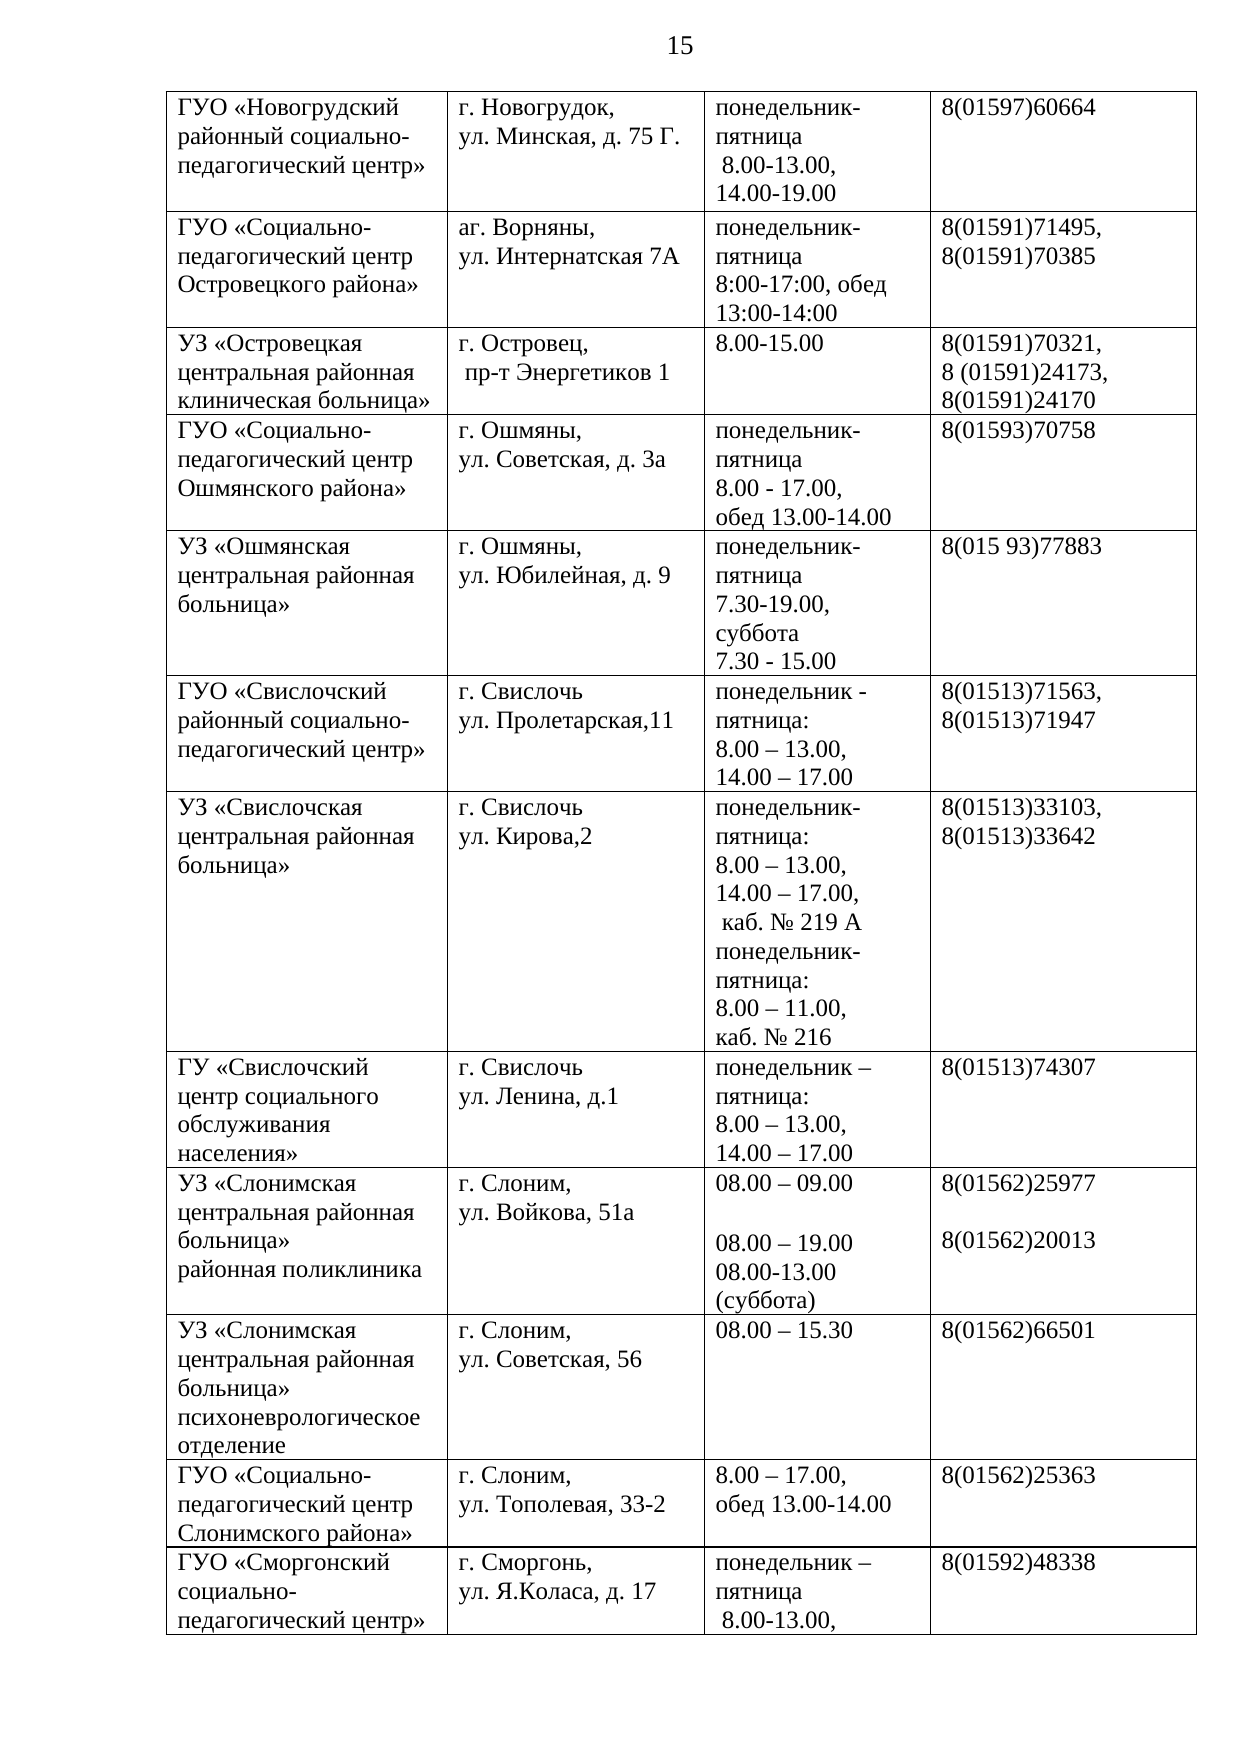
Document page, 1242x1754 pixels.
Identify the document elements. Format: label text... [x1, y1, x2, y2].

table_cell понедельник - пятница: 8.00 – 13.00, 14.00 – 17.00 [705, 676, 930, 791]
table_cell ГУО «Социально-педагогический центр Ошмянского района» [167, 415, 447, 530]
table_cell г. Ошмяны, ул. Юбилейная, д. 9 [448, 531, 704, 675]
table_cell УЗ «Ошмянская центральная районная больница» [167, 531, 447, 675]
table_cell 8(01597)60664 [931, 92, 1196, 211]
table_cell г. Свислочь ул. Ленина, д.1 [448, 1052, 704, 1167]
table_cell 08.00 – 15.30 [705, 1315, 930, 1459]
table_cell г. Слоним, ул. Войкова, 51а [448, 1168, 704, 1314]
table_cell ГУ «Свислочский центр социального обслуживания населения» [167, 1052, 447, 1167]
table_cell 8(01593)70758 [931, 415, 1196, 530]
table_cell понедельник-пятница 7.30-19.00, суббота 7.30 - 15.00 [705, 531, 930, 675]
table_cell 8(01562)66501 [931, 1315, 1196, 1459]
table_cell г. Свислочь ул. Кирова,2 [448, 792, 704, 1051]
table_cell ГУО «Социально-педагогический центр Островецкого района» [167, 212, 447, 327]
table_cell 8.00 – 17.00, обед 13.00-14.00 [705, 1460, 930, 1546]
table_cell 08.00 – 09.00 08.00 – 19.00 08.00-13.00 (суббота) [705, 1168, 930, 1314]
table_cell 8(01562)25977 8(01562)20013 [931, 1168, 1196, 1314]
table_cell 8(01513)74307 [931, 1052, 1196, 1167]
table_cell 8(01591)70321, 8 (01591)24173, 8(01591)24170 [931, 328, 1196, 414]
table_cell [167, 1548, 447, 1634]
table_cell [705, 1548, 930, 1634]
table_cell понедельник-пятница 8.00 - 17.00, обед 13.00-14.00 [705, 415, 930, 530]
table_cell ГУО «Новогрудский районный социально-педагогический центр» [167, 92, 447, 211]
table_cell г. Слоним, ул. Тополевая, 33-2 [448, 1460, 704, 1546]
table_cell 8(01591)71495, 8(01591)70385 [931, 212, 1196, 327]
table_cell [448, 1548, 704, 1634]
table_cell УЗ «Островецкая центральная районная клиническая больница» [167, 328, 447, 414]
table_cell понедельник-пятница 8.00-13.00, 14.00-19.00 [705, 92, 930, 211]
table_cell 8(01592)48338 [931, 1548, 1196, 1634]
table_cell г. Слоним, ул. Советская, 56 [448, 1315, 704, 1459]
table_cell понедельник-пятница: 8.00 – 13.00, 14.00 – 17.00, каб. № 219 А понедельник-пятница: 8.00 – 11.00, каб. № 216 [705, 792, 930, 1051]
table_cell г. Ошмяны, ул. Советская, д. 3а [448, 415, 704, 530]
table_cell 8(01562)25363 [931, 1460, 1196, 1546]
table_cell аг. Ворняны, ул. Интернатская 7А [448, 212, 704, 327]
table_cell ГУО «Социально-педагогический центр Слонимского района» [167, 1460, 447, 1546]
table_cell 8(01513)71563, 8(01513)71947 [931, 676, 1196, 791]
table_cell УЗ «Слонимская центральная районная больница» районная поликлиника [167, 1168, 447, 1314]
table_cell понедельник-пятница 8:00-17:00, обед 13:00-14:00 [705, 212, 930, 327]
table_cell 8(01513)33103, 8(01513)33642 [931, 792, 1196, 1051]
table_cell ГУО «Свислочский районный социально- педагогический центр» [167, 676, 447, 791]
table_cell г. Свислочь ул. Пролетарская,11 [448, 676, 704, 791]
table_cell 8(015 93)77883 [931, 531, 1196, 675]
table_cell г. Островец, пр-т Энергетиков 1 [448, 328, 704, 414]
table_cell 8.00-15.00 [705, 328, 930, 414]
table_cell УЗ «Слонимская центральная районная больница» психоневрологическое отделение [167, 1315, 447, 1459]
table_cell УЗ «Свислочская центральная районная больница» [167, 792, 447, 1051]
table_cell г. Новогрудок, ул. Минская, д. 75 Г. [448, 92, 704, 211]
